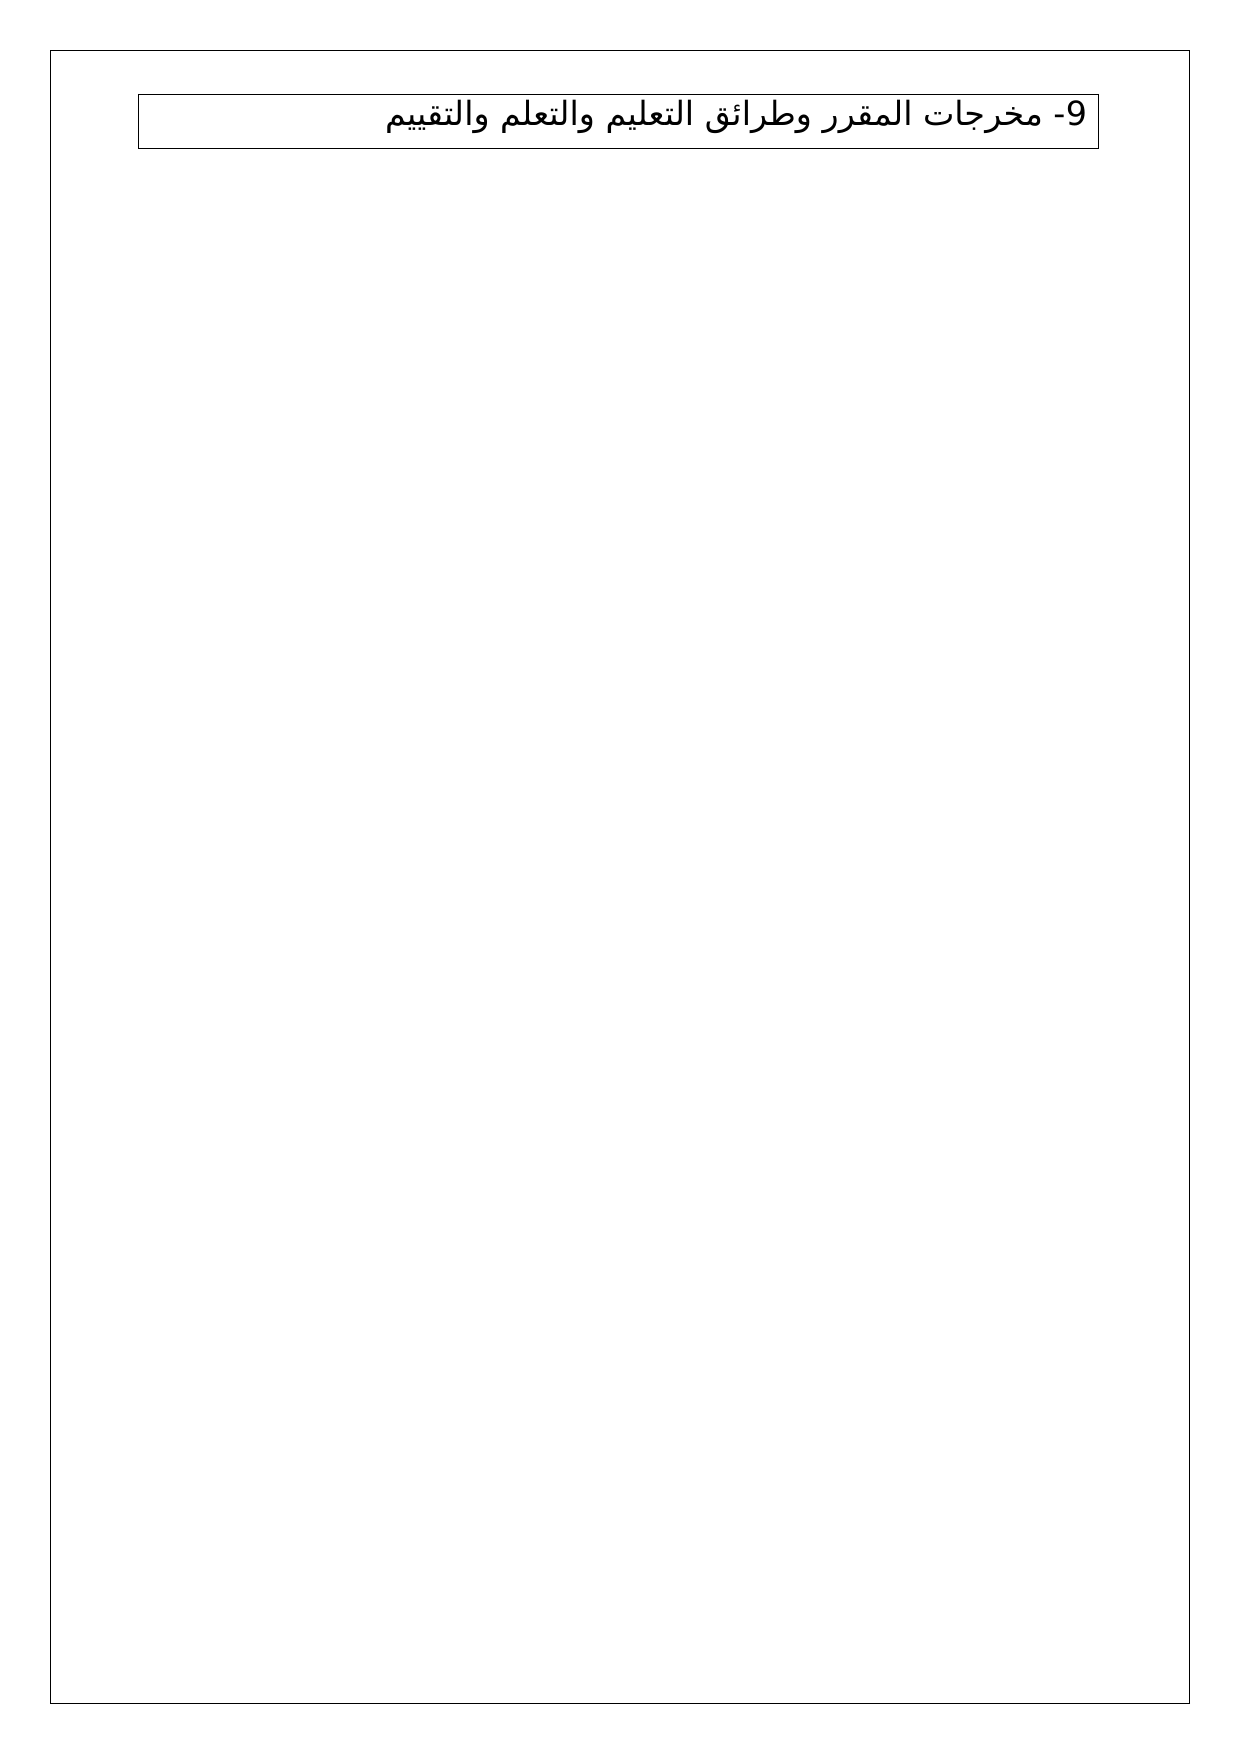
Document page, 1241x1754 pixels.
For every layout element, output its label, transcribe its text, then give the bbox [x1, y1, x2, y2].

table_header 9- مخرجات المقرر وطرائق التعليم والتعلم والتقييم [139, 95, 1098, 147]
